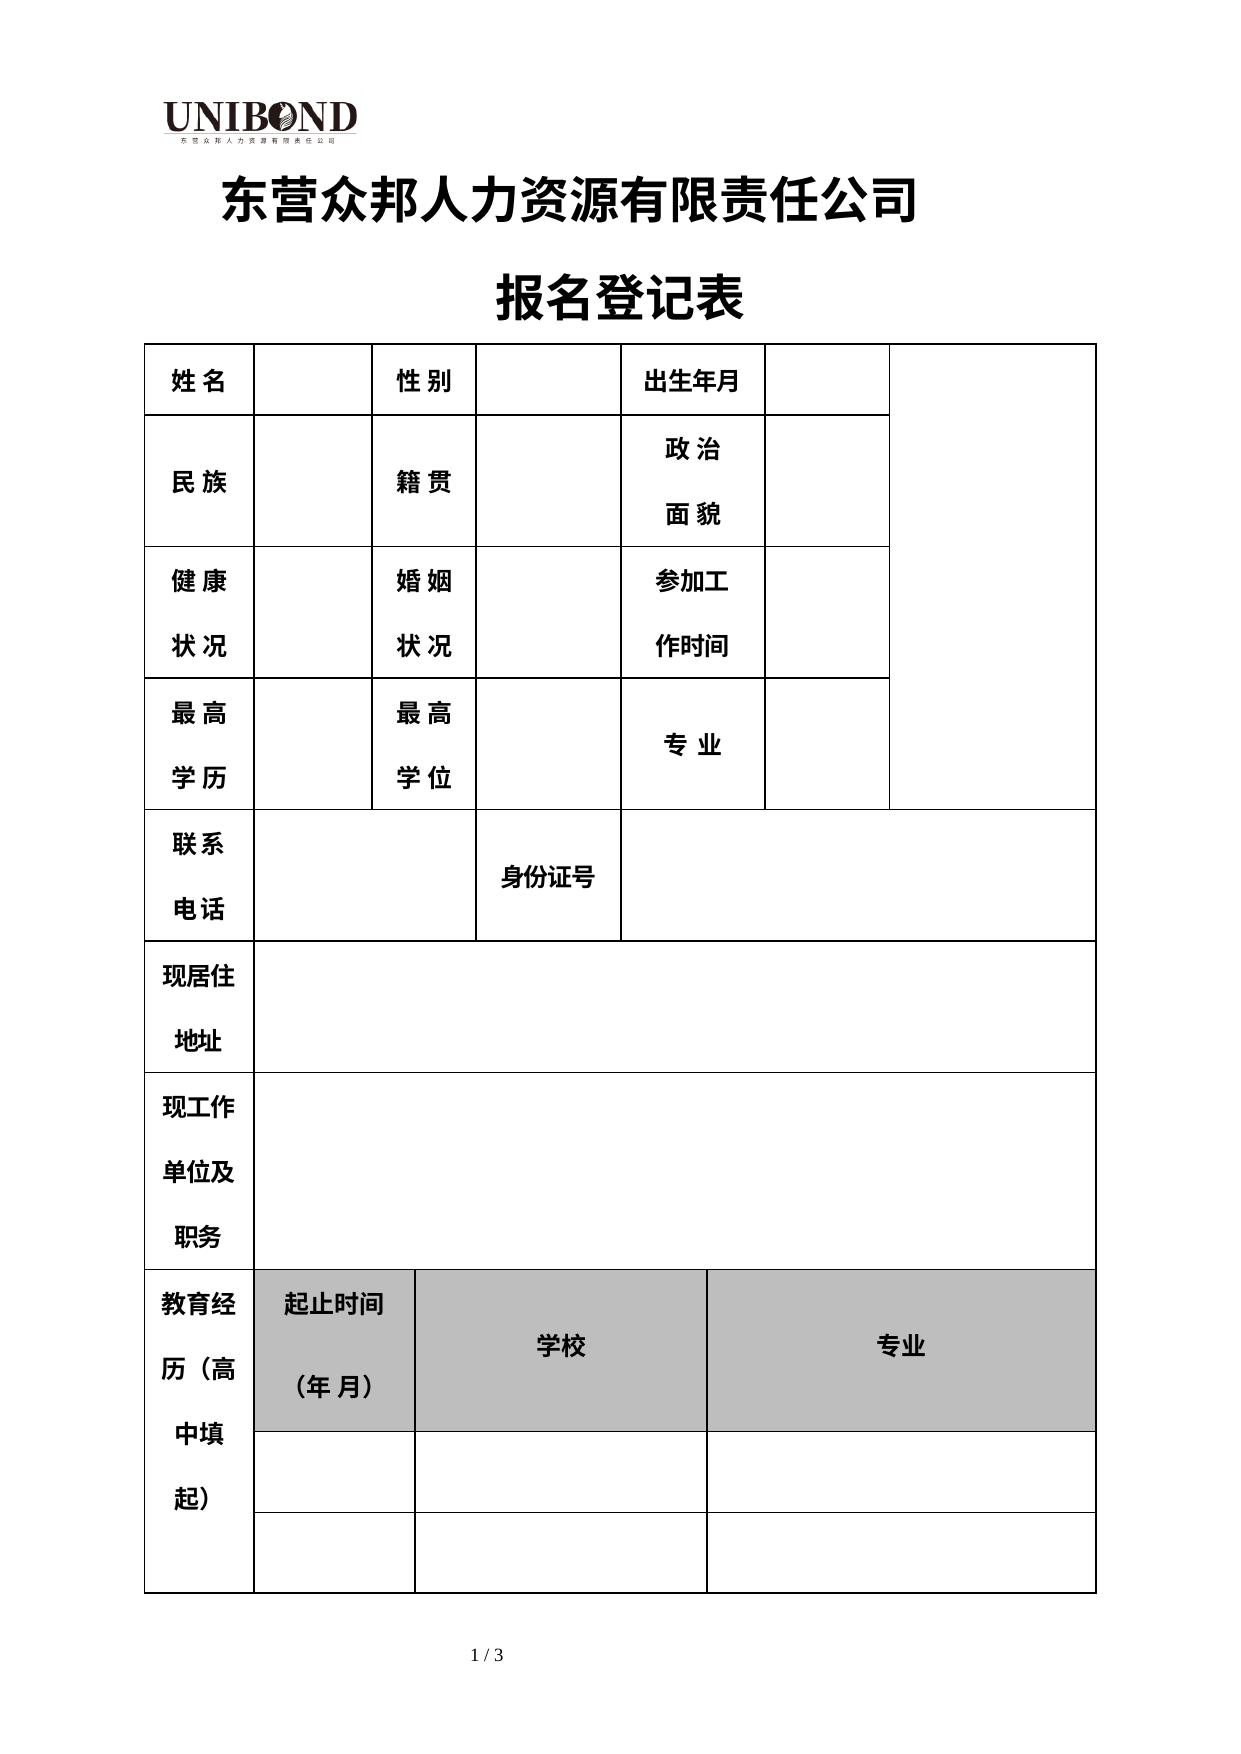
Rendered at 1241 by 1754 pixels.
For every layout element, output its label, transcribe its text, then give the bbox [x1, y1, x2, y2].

table_cell [477, 416, 620, 546]
table_cell 最 高 学 历 [145, 679, 253, 809]
table_header 姓 名 [145, 345, 253, 414]
table_header 性 别 [373, 345, 475, 414]
table_cell [477, 679, 620, 809]
table_cell 籍 贯 [373, 416, 475, 546]
table_cell 专业 [708, 1270, 1095, 1431]
table_cell 现工作单位及职务 [145, 1073, 253, 1268]
table_cell [708, 1513, 1095, 1592]
table_header [890, 345, 1095, 809]
table_cell [477, 547, 620, 677]
table_header [255, 345, 371, 414]
table_header 出生年月 [622, 345, 764, 414]
table_cell 民 族 [145, 416, 253, 546]
table_cell [416, 1432, 706, 1511]
text 报名登记表 [148, 246, 1092, 343]
table_cell [255, 1073, 1095, 1268]
table_cell 现居住地址 [145, 942, 253, 1072]
table_cell 最 高 学 位 [373, 679, 475, 809]
text 东营众邦人力资源有限责任公司 [148, 148, 1092, 246]
table_cell 婚 姻 状 况 [373, 547, 475, 677]
table_cell 学校 [416, 1270, 706, 1431]
picture [159, 90, 367, 146]
table_header [477, 345, 620, 414]
table_cell [766, 416, 889, 546]
table_cell [416, 1513, 706, 1592]
table_header [766, 345, 889, 414]
table_cell [255, 942, 1095, 1072]
table_cell 健 康 状 况 [145, 547, 253, 677]
table_cell 起止时间 （年 月） [255, 1270, 414, 1431]
table_cell 身份证号 [477, 810, 620, 940]
table_cell 联 系 电 话 [145, 810, 253, 940]
table_cell 教育经历（高中填起） [145, 1270, 253, 1592]
table_cell 参加工 作时间 [622, 547, 764, 677]
table_cell 专 业 [622, 679, 764, 809]
table_cell [255, 547, 371, 677]
table_cell [255, 810, 475, 940]
table_cell [255, 679, 371, 809]
table_cell [255, 1432, 414, 1511]
table_cell [255, 416, 371, 546]
table_cell [766, 679, 889, 809]
table_cell [766, 547, 889, 677]
table_cell [622, 810, 1095, 940]
table_cell [255, 1513, 414, 1592]
table_cell 政 治 面 貌 [622, 416, 764, 546]
table_cell [708, 1432, 1095, 1511]
